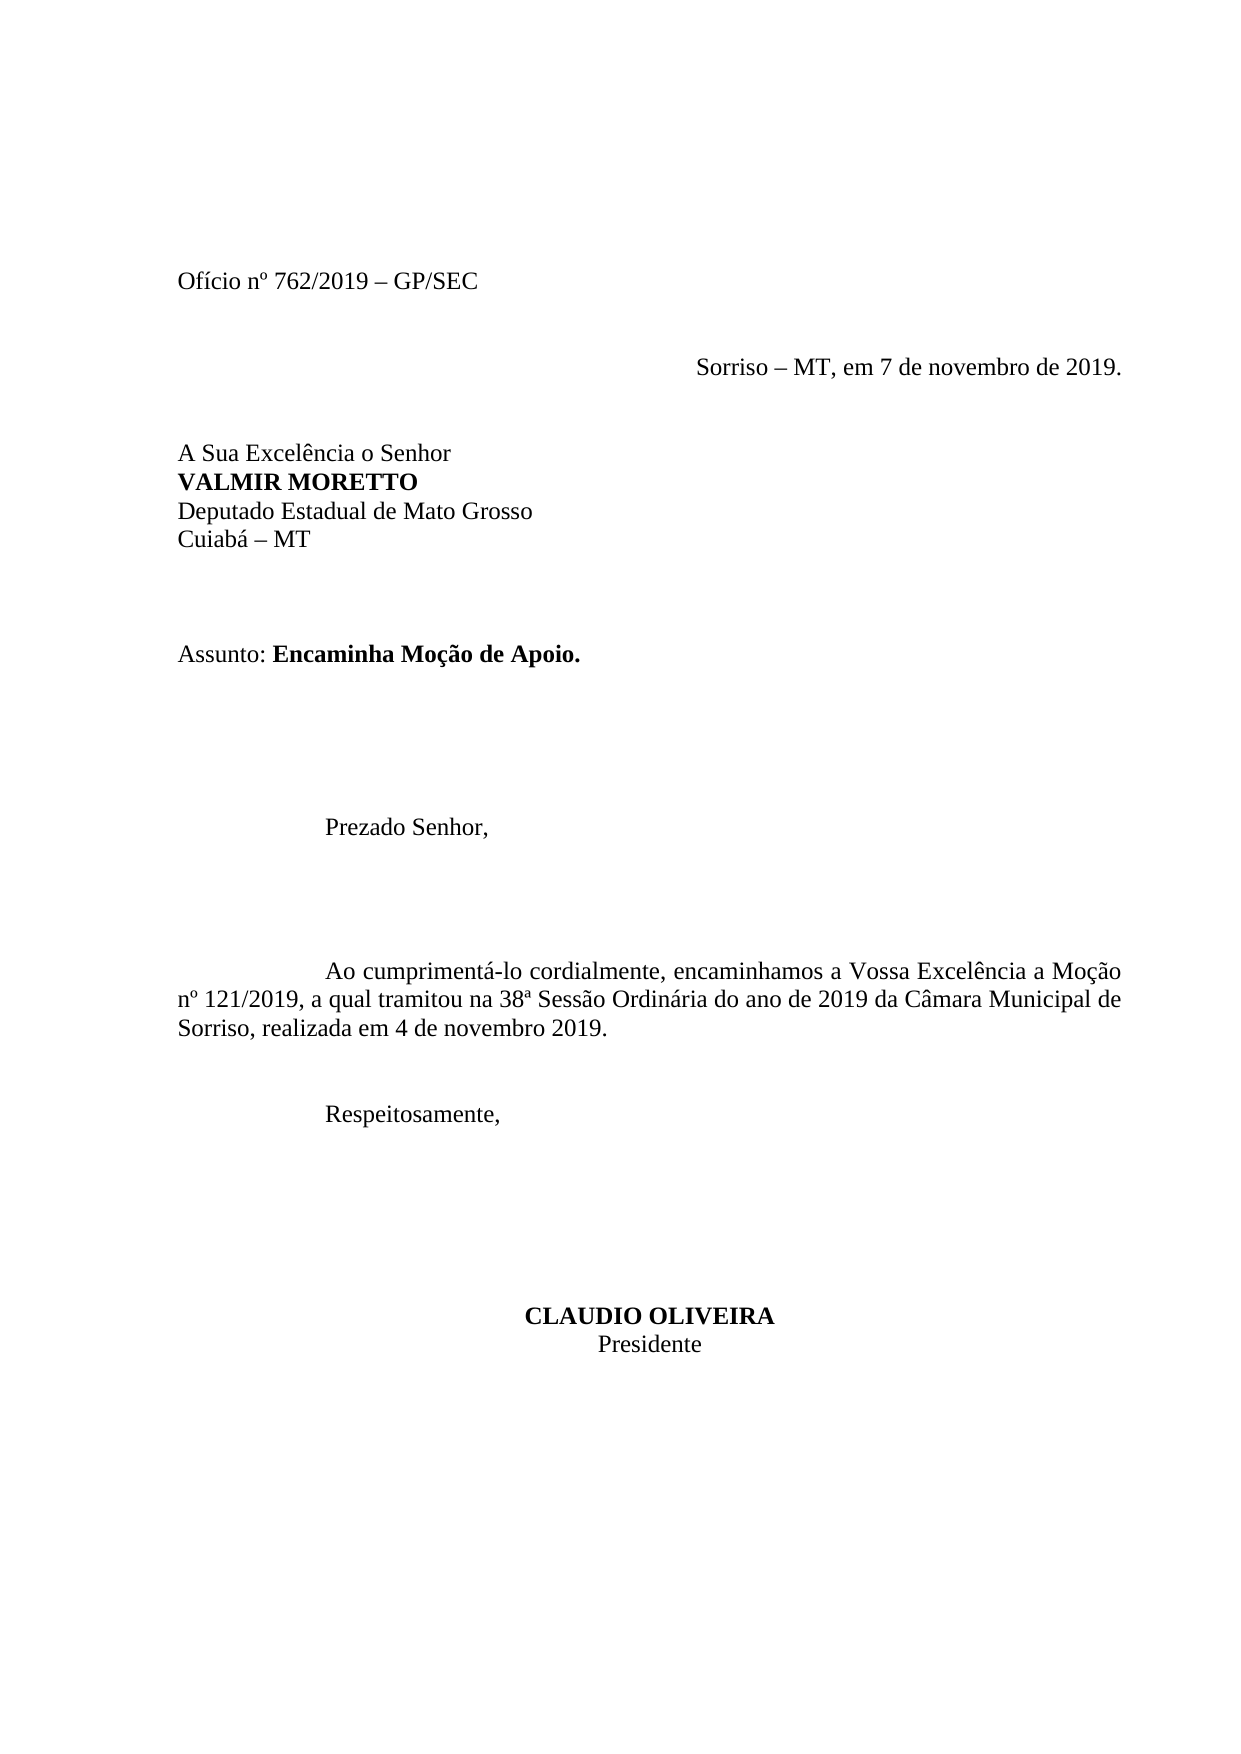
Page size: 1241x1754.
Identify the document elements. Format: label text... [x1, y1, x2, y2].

text Deputado Estadual de Mato Grosso [177, 496, 1122, 524]
text Prezado Senhor, [177, 812, 1122, 841]
text VALMIR MORETTO [177, 467, 1122, 496]
text CLAUDIO OLIVEIRA [177, 1301, 1122, 1329]
text Respeitosamente, [177, 1099, 1122, 1128]
text Assunto: Encaminha Moção de Apoio. [177, 639, 1122, 668]
text Presidente [177, 1329, 1122, 1358]
text Ao cumprimentá-lo cordialmente, encaminhamos a Vossa Excelência a Moção nº 121/2019, a qual tramitou na 38ª Sessão Ordinária do ano de 2019 da Câmara Municipal de Sorriso, realizada em 4 de novembro 2019. [177, 956, 1122, 1042]
text Cuiabá – MT [177, 524, 1122, 553]
text Sorriso – MT, em 7 de novembro de 2019. [177, 352, 1122, 381]
text A Sua Excelência o Senhor [177, 438, 1122, 467]
text Ofício nº 762/2019 – GP/SEC [177, 266, 1122, 294]
